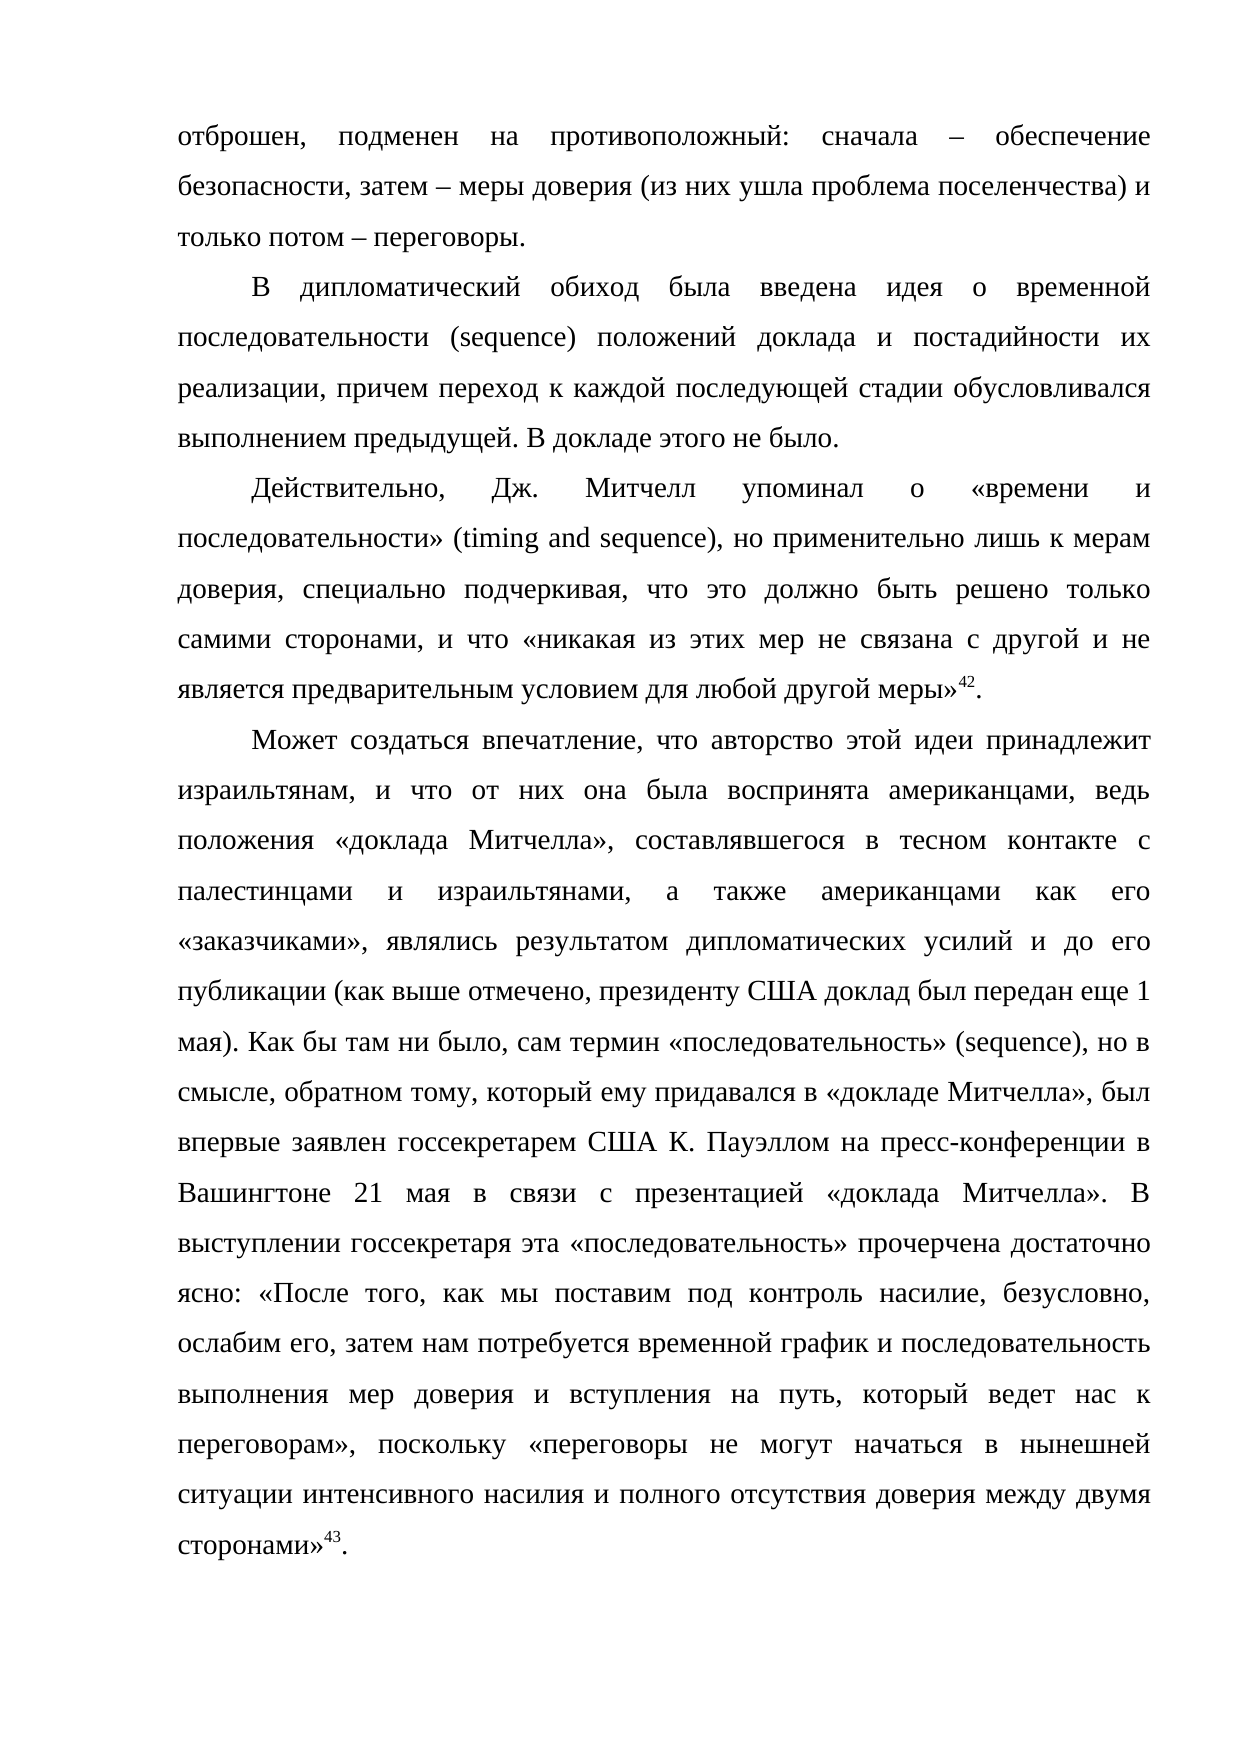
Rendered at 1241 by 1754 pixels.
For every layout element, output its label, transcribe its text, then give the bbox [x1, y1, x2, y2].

text Действительно, Дж. Митчелл упоминал о «времени и последовательности» (timing and sequence), но применительно лишь к мерам доверия, специально подчеркивая, что это должно быть решено только самими сторонами, и что «никакая из этих мер не связана с другой и не является предварительным условием для любой другой меры»42. [177, 470, 1152, 705]
text Может создаться впечатление, что авторство этой идеи принадлежит израильтянам, и что от них она была воспринята американцами, ведь положения «доклада Митчелла», составлявшегося в тесном контакте с палестинцами и израильтянами, а также американцами как его «заказчиками», являлись результатом дипломатических усилий и до его публикации (как выше отмечено, президенту США доклад был передан еще 1 мая). Как бы там ни было, сам термин «последовательность» (sequence), но в смысле, обратном тому, который ему придавался в «докладе Митчелла», был впервые заявлен госсекретарем США К. Пауэллом на пресс-конференции в Вашингтоне 21 мая в связи с презентацией «доклада Митчелла». В выступлении госсекретаря эта «последовательность» прочерчена достаточно ясно: «После того, как мы поставим под контроль насилие, безусловно, ослабим его, затем нам потребуется временной график и последовательность выполнения мер доверия и вступления на путь, который ведет нас к переговорам», поскольку «переговоры не могут начаться в нынешней ситуации интенсивного насилия и полного отсутствия доверия между двумя сторонами»43. [177, 722, 1152, 1560]
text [177, 118, 1152, 252]
text В дипломатический обиход была введена идея о временной последовательности (sequence) положений доклада и постадийности их реализации, причем переход к каждой последующей стадии обусловливался выполнением предыдущей. В докладе этого не было. [177, 269, 1152, 453]
